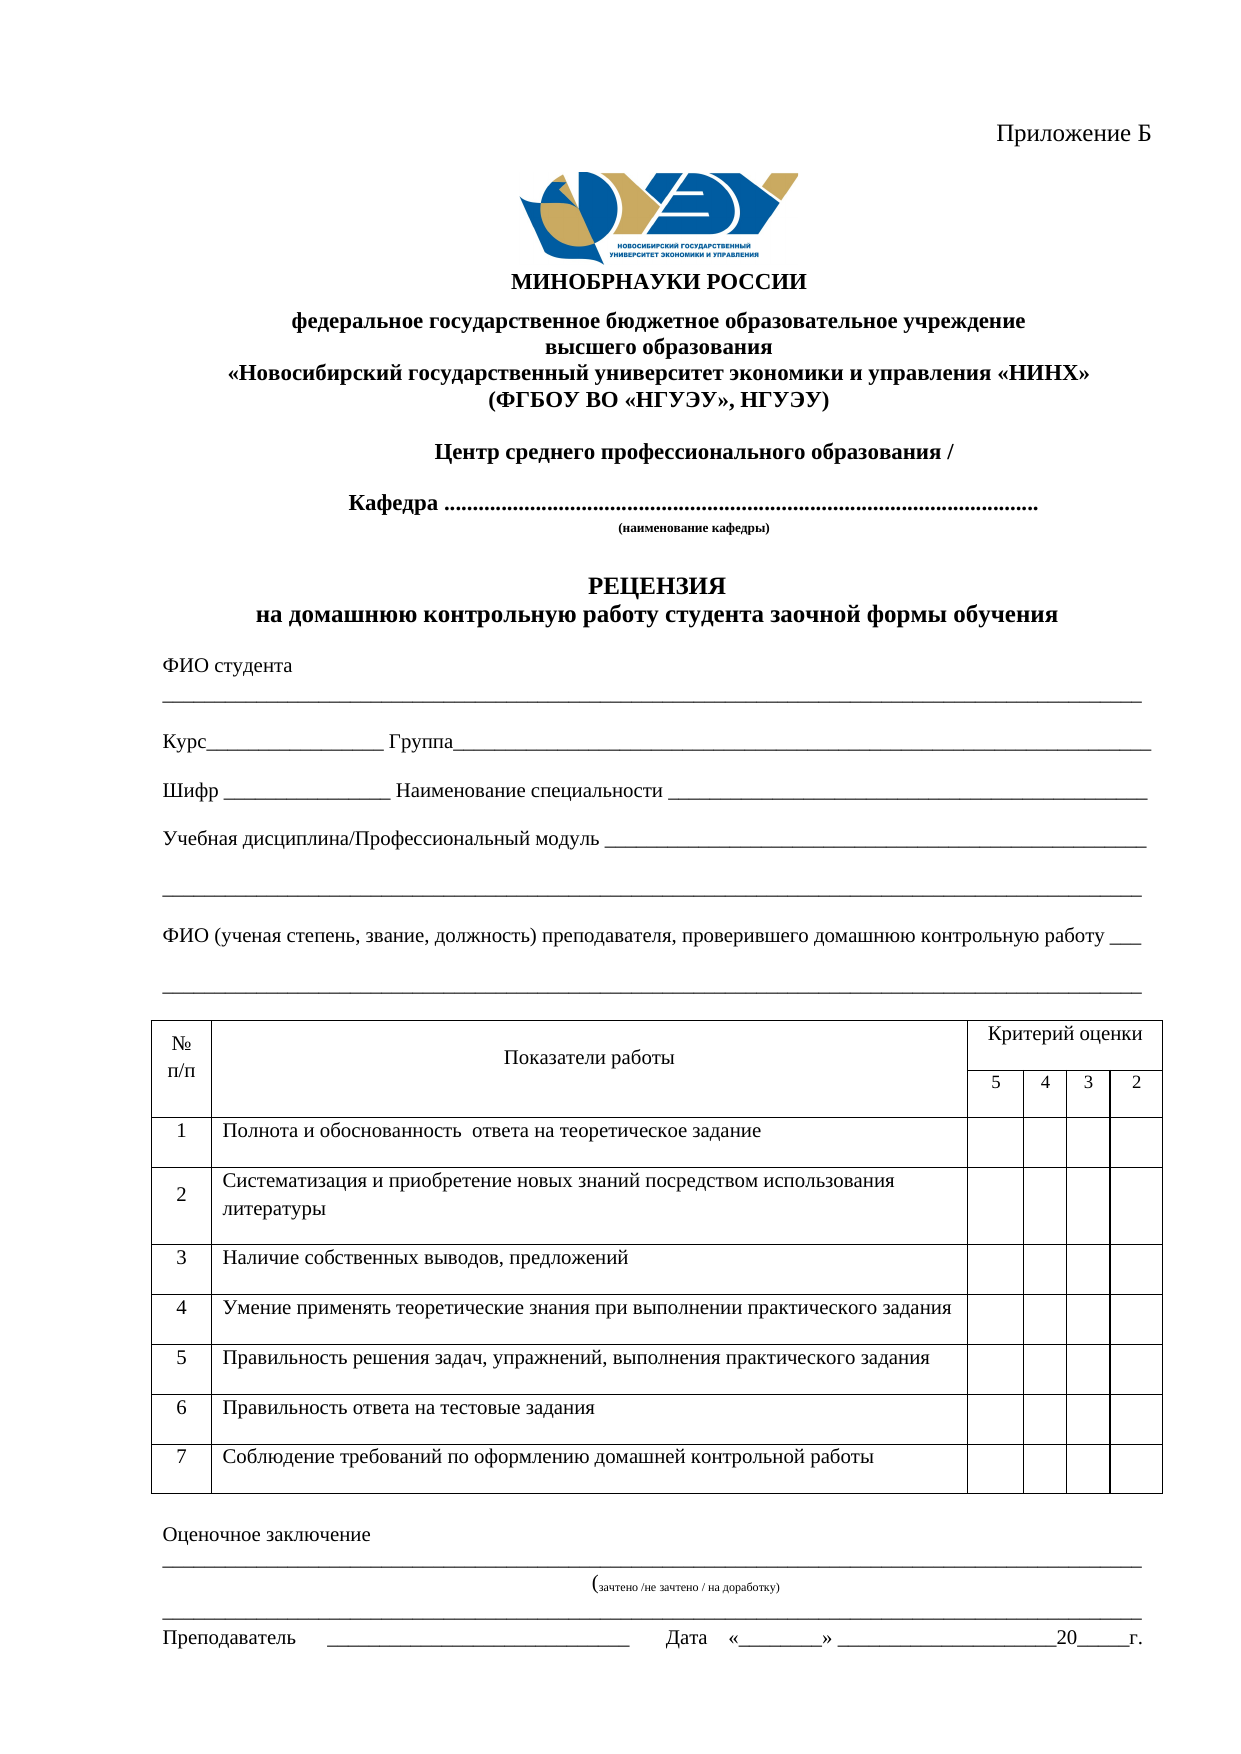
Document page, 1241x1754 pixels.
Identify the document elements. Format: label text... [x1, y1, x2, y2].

table_cell [1111, 1118, 1162, 1167]
table_cell [968, 1168, 1023, 1244]
text РЕЦЕНЗИЯ [162, 571, 1152, 599]
text ______________________________________________________________________________________________ [162, 1598, 1152, 1622]
text ______________________________________________________________________________________________ [162, 875, 1152, 899]
table_cell [1067, 1118, 1109, 1167]
table_cell [1024, 1168, 1066, 1244]
table_cell [1111, 1345, 1162, 1394]
table_cell 6 [152, 1395, 211, 1443]
table_cell Правильность ответа на тестовые задания [212, 1395, 967, 1443]
table_cell 4 [1024, 1071, 1066, 1117]
text федеральное государственное бюджетное образовательное учреждение [166, 307, 1152, 333]
table_cell 5 [968, 1071, 1023, 1117]
text «Новосибирский государственный университет экономики и управления «НИНХ» [166, 359, 1152, 386]
table_cell 7 [152, 1445, 211, 1493]
table_cell [1111, 1245, 1162, 1294]
table_cell [1067, 1395, 1109, 1443]
table_cell 3 [152, 1245, 211, 1294]
table_cell [968, 1118, 1023, 1167]
table_header № п/п [152, 1021, 211, 1117]
text на домашнюю контрольную работу студента заочной формы обучения [162, 599, 1152, 628]
text Кафедра ........................................................................................................ [162, 489, 1152, 516]
table_cell [1024, 1295, 1066, 1344]
text (зачтено /не зачтено / на доработку) [162, 1570, 1152, 1594]
table_cell [1024, 1445, 1066, 1493]
text ФИО студента ______________________________________________________________________________________________ [162, 653, 1152, 705]
table_cell [1067, 1168, 1109, 1244]
table_cell [1067, 1445, 1109, 1493]
text Учебная дисциплина/Профессиональный модуль ____________________________________________________ [162, 826, 1152, 850]
table_cell 1 [152, 1118, 211, 1167]
table_cell 2 [1111, 1071, 1162, 1117]
table_cell 5 [152, 1345, 211, 1394]
text ______________________________________________________________________________________________ [162, 972, 1152, 996]
text Центр среднего профессионального образования / [162, 438, 1152, 465]
table_cell [968, 1395, 1023, 1443]
table_cell [968, 1445, 1023, 1493]
table_cell Полнота и обоснованность ответа на теоретическое задание [212, 1118, 967, 1167]
text (наименование кафедры) [162, 520, 1152, 546]
table_cell [1067, 1345, 1109, 1394]
table_cell [1067, 1245, 1109, 1294]
table_cell [1067, 1295, 1109, 1344]
text Шифр ________________ Наименование специальности ______________________________________________ [162, 778, 1152, 802]
text Приложение Б [162, 118, 1152, 147]
table_cell [1111, 1395, 1162, 1443]
table_header Показатели работы [212, 1021, 967, 1117]
table_cell [1024, 1345, 1066, 1394]
table_header Критерий оценки [968, 1021, 1162, 1070]
text МИНОБРНАУКИ РОССИИ [166, 268, 1152, 295]
text ФИО (ученая степень, звание, должность) преподавателя, проверившего домашнюю контрольную работу ___ [162, 923, 1152, 947]
table_cell [1111, 1168, 1162, 1244]
table_cell Умение применять теоретические знания при выполнении практического задания [212, 1295, 967, 1344]
table_cell Соблюдение требований по оформлению домашней контрольной работы [212, 1445, 967, 1493]
table_cell 3 [1067, 1071, 1109, 1117]
table_cell [1024, 1245, 1066, 1294]
table_cell [1111, 1445, 1162, 1493]
text Преподаватель _____________________________ Дата «________» _____________________20_____г. [162, 1625, 1152, 1649]
table_cell Правильность решения задач, упражнений, выполнения практического задания [212, 1345, 967, 1394]
table_cell Наличие собственных выводов, предложений [212, 1245, 967, 1294]
text Оценочное заключение ______________________________________________________________________________________________ [162, 1522, 1152, 1570]
table_cell 4 [152, 1295, 211, 1344]
table_cell [968, 1245, 1023, 1294]
table_cell [968, 1295, 1023, 1344]
table_cell [968, 1345, 1023, 1394]
table_cell [1024, 1118, 1066, 1167]
table_cell [1024, 1395, 1066, 1443]
table_cell 2 [152, 1168, 211, 1244]
text высшего образования [166, 333, 1152, 359]
text Курс_________________ Группа___________________________________________________________________ [162, 729, 1152, 753]
table_cell Систематизация и приобретение новых знаний посредством использования литературы [212, 1168, 967, 1244]
text (ФГБОУ ВО «НГУЭУ», НГУЭУ) [166, 386, 1152, 412]
table_cell [1111, 1295, 1162, 1344]
